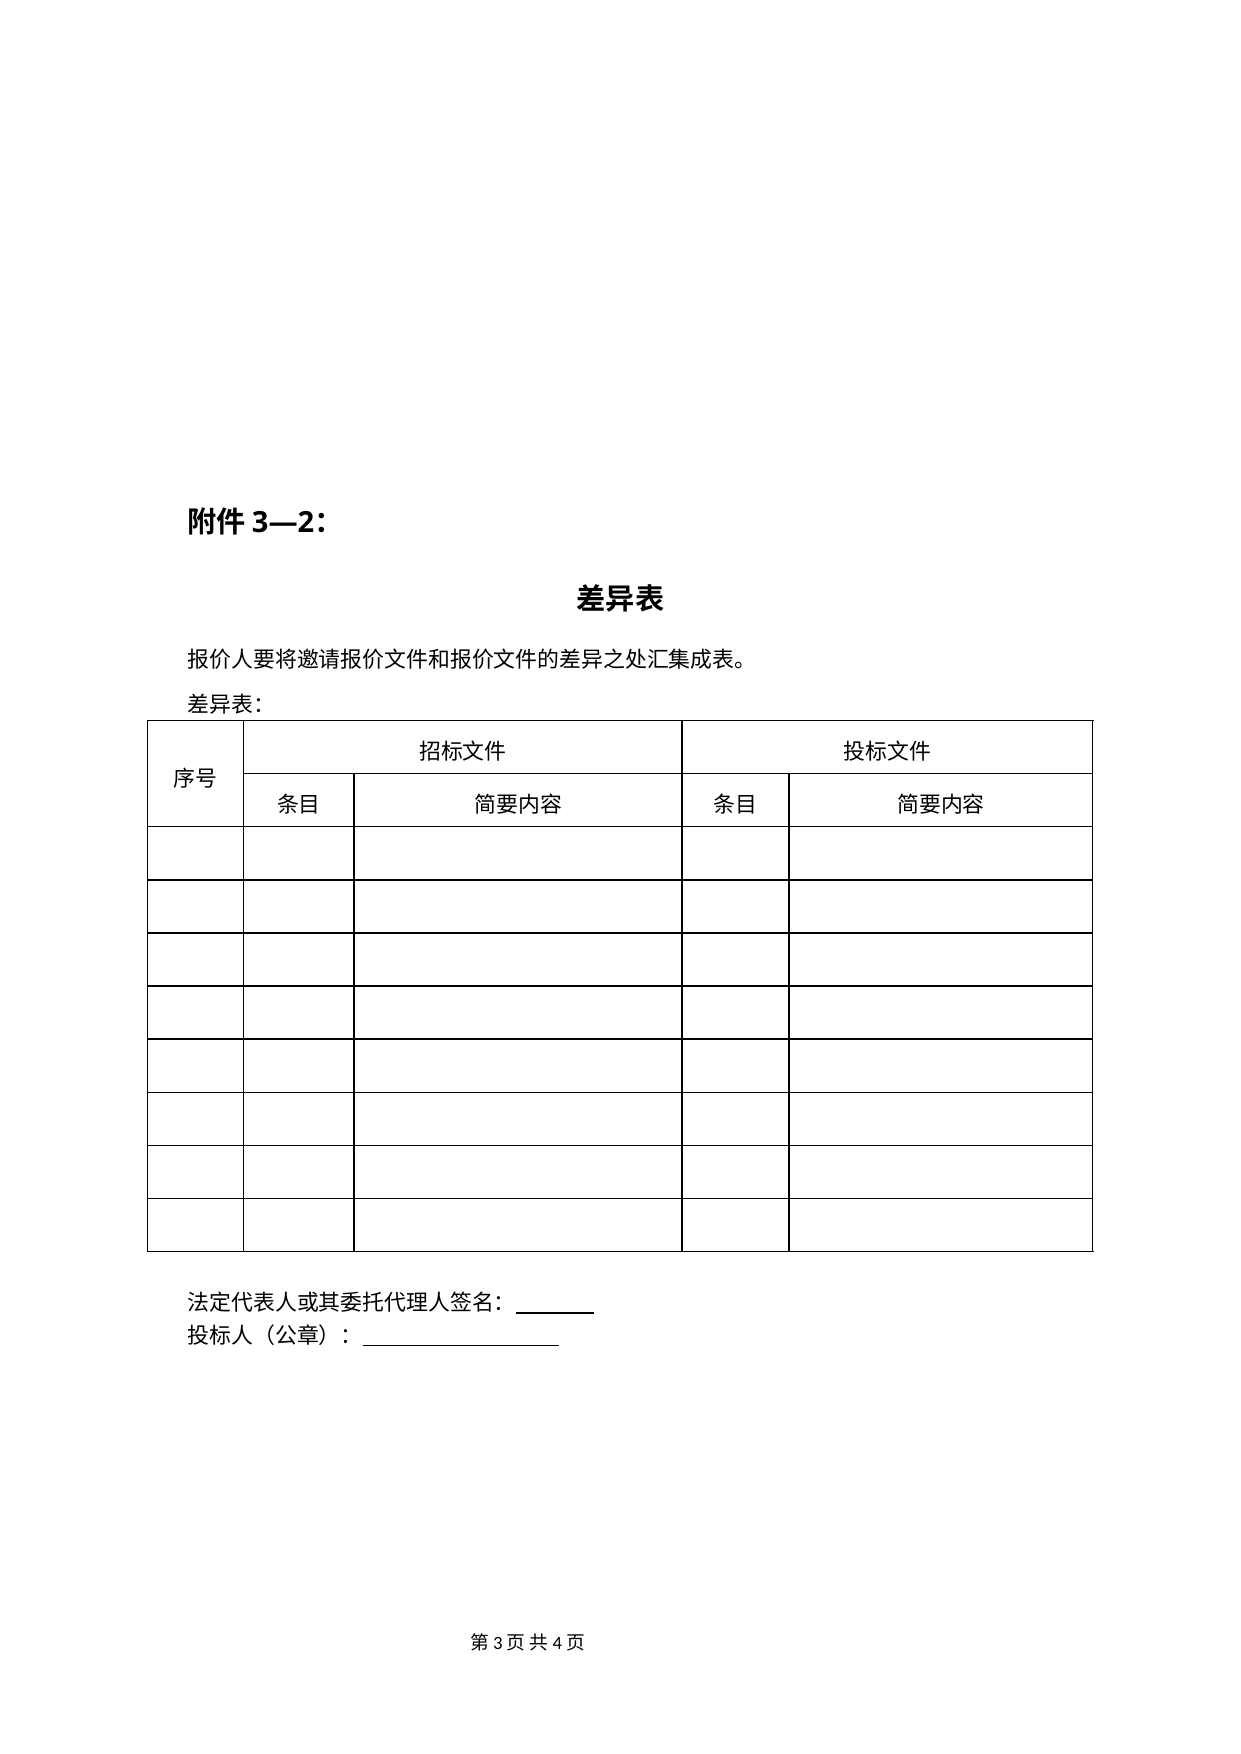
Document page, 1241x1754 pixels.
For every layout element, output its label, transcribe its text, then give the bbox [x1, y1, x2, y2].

table_cell [244, 987, 353, 1038]
table_cell [355, 987, 681, 1038]
table_header 投标文件 [683, 721, 1092, 773]
table_cell [790, 827, 1092, 879]
table_cell [683, 1199, 788, 1251]
table_cell 条目 [683, 774, 788, 826]
table_cell [790, 1040, 1092, 1091]
table_cell [148, 1093, 243, 1144]
table_cell [244, 1199, 353, 1251]
table_cell [244, 827, 353, 879]
table_cell [148, 987, 243, 1038]
table_cell [244, 934, 353, 985]
table_cell [790, 934, 1092, 985]
table_cell [790, 1093, 1092, 1144]
text 投标人（公章）： [187, 1317, 1053, 1350]
table_cell [355, 1199, 681, 1251]
table_cell [355, 1093, 681, 1144]
table_cell [683, 987, 788, 1038]
table_cell 简要内容 [790, 774, 1092, 826]
table_cell [148, 1040, 243, 1091]
table_cell [148, 827, 243, 879]
table_cell 条目 [244, 774, 353, 826]
text 法定代表人或其委托代理人签名： [187, 1285, 1053, 1317]
table_cell [244, 1093, 353, 1144]
table_cell [790, 987, 1092, 1038]
table_cell [355, 827, 681, 879]
table_cell [355, 934, 681, 985]
table_cell [790, 1199, 1092, 1251]
table_cell [148, 1146, 243, 1198]
table_cell [683, 934, 788, 985]
table_header 招标文件 [244, 721, 681, 773]
table_header 序号 [148, 721, 243, 826]
table_cell [683, 1040, 788, 1091]
table_cell [244, 1040, 353, 1091]
table_cell [355, 1146, 681, 1198]
table_cell [683, 881, 788, 932]
text 差异表 [187, 564, 1053, 629]
table_cell 简要内容 [355, 774, 681, 826]
table_cell [355, 1040, 681, 1091]
table_cell [355, 881, 681, 932]
table_cell [244, 1146, 353, 1198]
table_cell [148, 1199, 243, 1251]
table_cell [790, 881, 1092, 932]
table_cell [683, 827, 788, 879]
table_cell [790, 1146, 1092, 1198]
text 差异表： [187, 687, 1053, 719]
table_cell [244, 881, 353, 932]
table_cell [683, 1146, 788, 1198]
text 报价人要将邀请报价文件和报价文件的差异之处汇集成表。 [187, 642, 1053, 674]
table_cell [683, 1093, 788, 1144]
text 附件3—2： [187, 487, 1053, 552]
table_cell [148, 934, 243, 985]
table_cell [148, 881, 243, 932]
